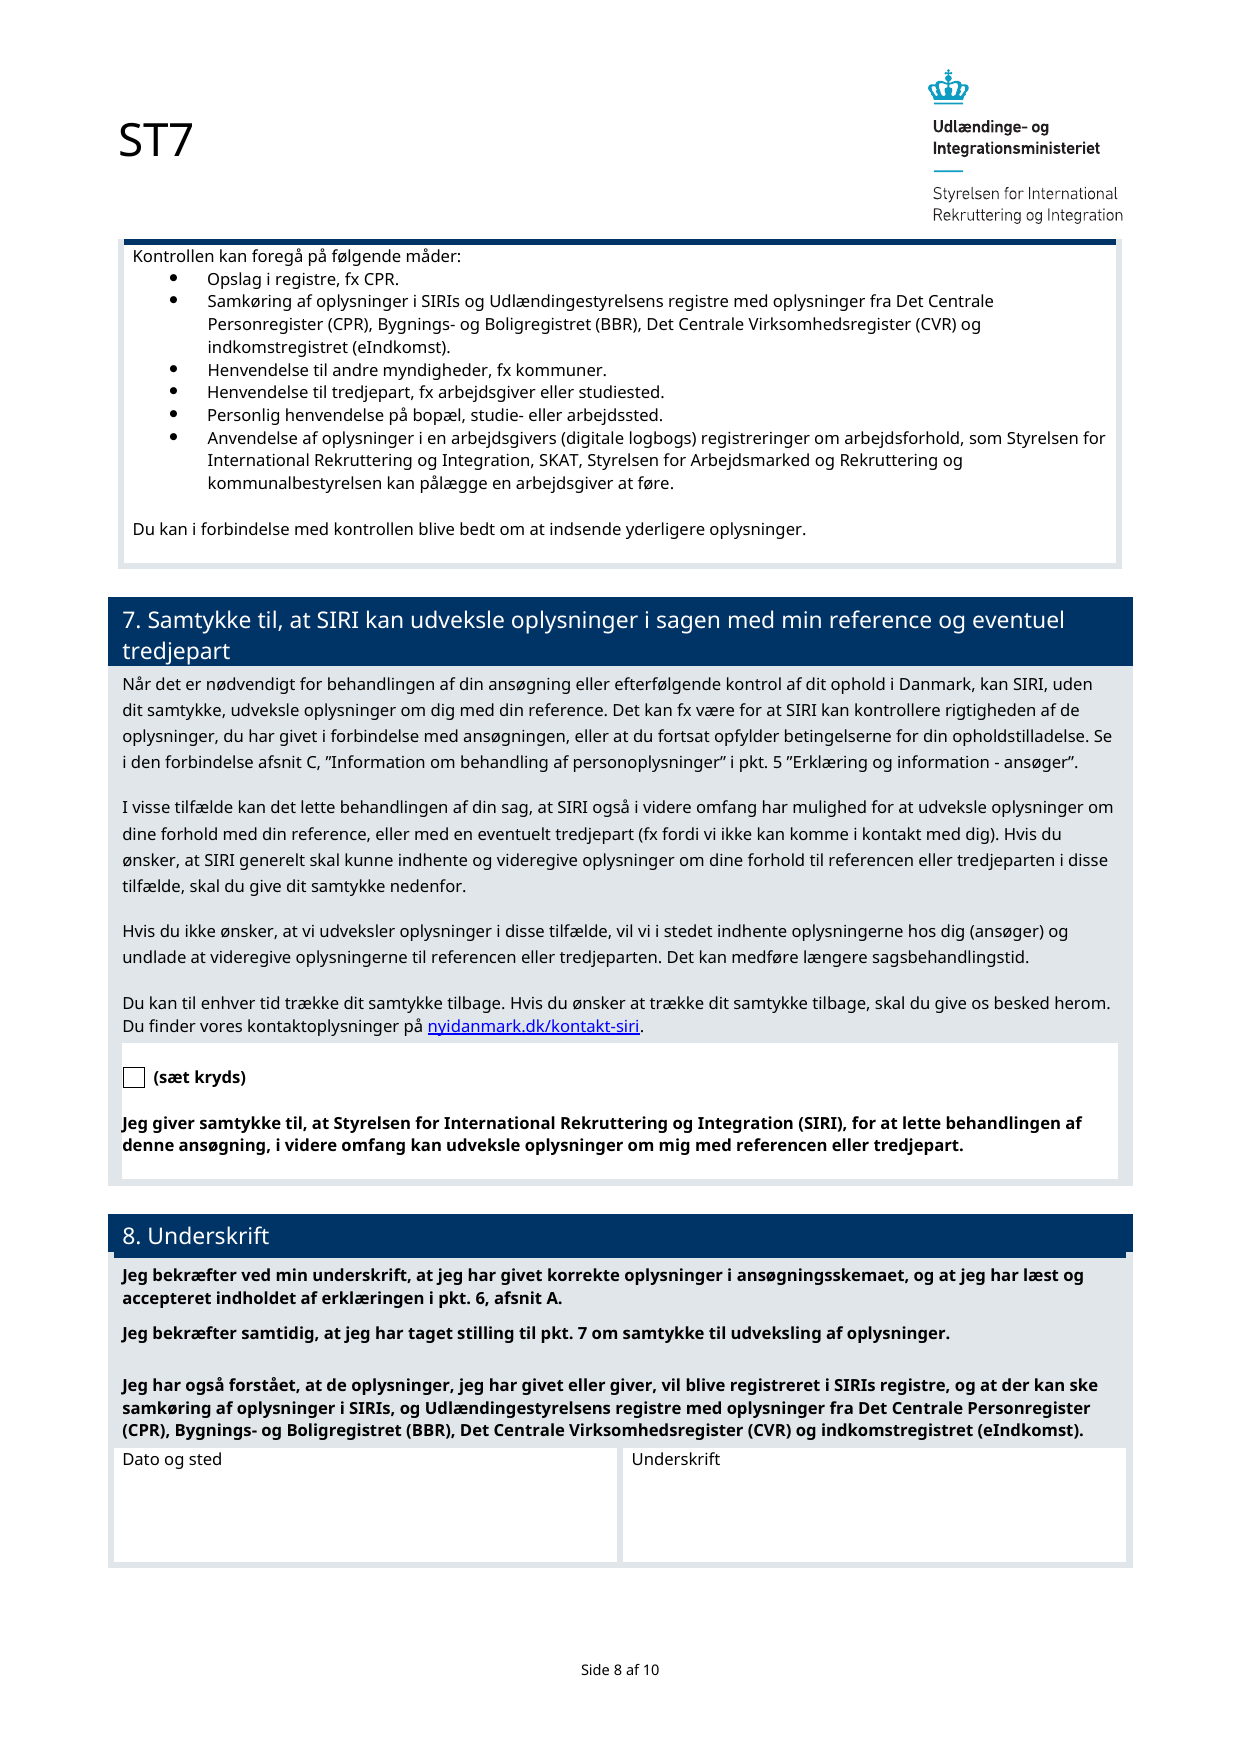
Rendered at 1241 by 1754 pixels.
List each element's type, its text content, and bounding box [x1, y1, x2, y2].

table_cell Underskrift [623, 1448, 1126, 1562]
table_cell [124, 245, 1116, 563]
table_cell Når det er nødvendigt for behandlingen af din ansøgning eller efterfølgende kontrol af dit ophold i Danmark, kan SIRI, uden dit samtykke, udveksle oplysninger om dig med din reference. Det kan fx være for at SIRI kan kontrollere rigtigheden af de oplysninger, du har givet i forbindelse med ansøgningen, eller at du fortsat opfylder betingelserne for din opholdstilladelse. Se i den forbindelse afsnit C, ”Information om behandling af personoplysninger” i pkt. 5 ”Erklæring og information - ansøger”. I visse tilfælde kan det lette behandlingen af din sag, at SIRI også i videre omfang har mulighed for at udveksle oplysninger om dine forhold med din reference, eller med en eventuelt tredjepart (fx fordi vi ikke kan komme i kontakt med dig). Hvis du ønsker, at SIRI generelt skal kunne indhente og videregive oplysninger om dine forhold til referencen eller tredjeparten i disse tilfælde, skal du give dit samtykke nedenfor. Hvis du ikke ønsker, at vi udveksler oplysninger i disse tilfælde, vil vi i stedet indhente oplysningerne hos dig (ansøger) og undlade at videregive oplysningerne til referencen eller tredjeparten. Det kan medføre længere sagsbehandlingstid. Du kan til enhver tid trække dit samtykke tilbage. Hvis du ønsker at trække dit samtykke tilbage, skal du give os besked herom. Du finder vores kontaktoplysninger på nyidanmark.dk/kontakt-siri. [114, 672, 1126, 1037]
table_header 8. Underskrift [114, 1220, 1126, 1252]
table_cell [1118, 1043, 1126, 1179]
table_cell Jeg bekræfter ved min underskrift, at jeg har givet korrekte oplysninger i ansøgningsskemaet, og at jeg har læst og accepteret indholdet af erklæringen i pkt. 6, afsnit A. Jeg bekræfter samtidig, at jeg har taget stilling til pkt. 7 om samtykke til udveksling af oplysninger. Jeg har også forstået, at de oplysninger, jeg har givet eller giver, vil blive registreret i SIRIs registre, og at der kan ske samkøring af oplysninger i SIRIs, og Udlændingestyrelsens registre med oplysninger fra Det Centrale Personregister (CPR), Bygnings- og Boligregistret (BBR), Det Centrale Virksomhedsregister (CVR) og indkomstregistret (eIndkomst). [114, 1258, 1126, 1442]
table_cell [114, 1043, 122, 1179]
table_cell Dato og sted [114, 1448, 617, 1562]
table_header 7. Samtykke til, at SIRI kan udveksle oplysninger i sagen med min reference og eventuel tredjepart [114, 604, 1126, 666]
